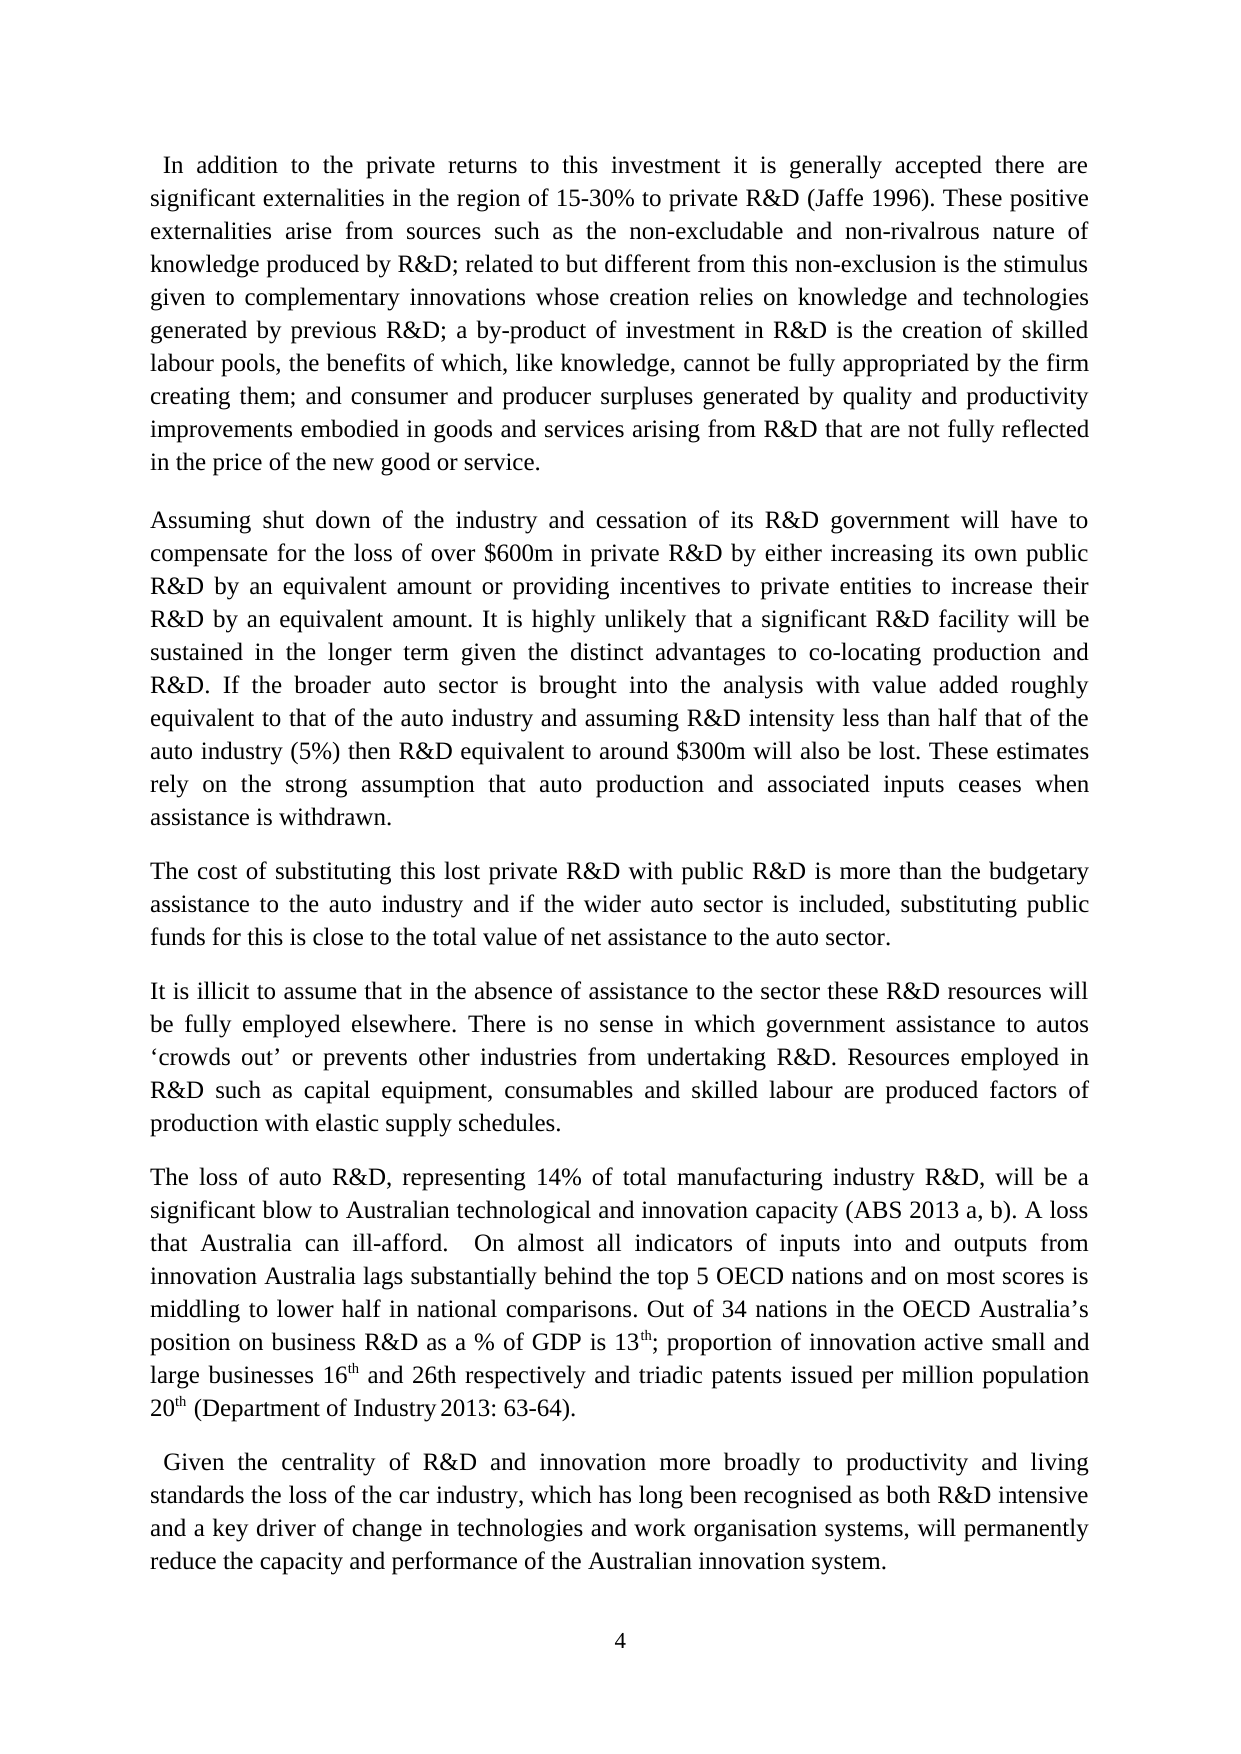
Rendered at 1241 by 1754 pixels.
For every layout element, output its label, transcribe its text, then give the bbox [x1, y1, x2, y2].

text In addition to the private returns to this investment it is generally accepted there are significant externalities in the region of 15-30% to private R&D (Jaffe 1996). These positive externalities arise from sources such as the non-excludable and non-rivalrous nature of knowledge produced by R&D; related to but different from this non-exclusion is the stimulus given to complementary innovations whose creation relies on knowledge and technologies generated by previous R&D; a by-product of investment in R&D is the creation of skilled labour pools, the benefits of which, like knowledge, cannot be fully appropriated by the firm creating them; and consumer and producer surpluses generated by quality and productivity improvements embodied in goods and services arising from R&D that are not fully reflected in the price of the new good or service. [150, 150, 1090, 476]
text It is illicit to assume that in the absence of assistance to the sector these R&D resources will be fully employed elsewhere. There is no sense in which government assistance to autos ‘crowds out’ or prevents other industries from undertaking R&D. Resources employed in R&D such as capital equipment, consumables and skilled labour are produced factors of production with elastic supply schedules. [150, 976, 1090, 1137]
text The cost of substituting this lost private R&D with public R&D is more than the budgetary assistance to the auto industry and if the wider auto sector is included, substituting public funds for this is close to the total value of net assistance to the auto sector. [150, 856, 1090, 951]
text The loss of auto R&D, representing 14% of total manufacturing industry R&D, will be a significant blow to Australian technological and innovation capacity (ABS 2013 a, b). A loss that Australia can ill-afford. On almost all indicators of inputs into and outputs from innovation Australia lags substantially behind the top 5 OECD nations and on most scores is middling to lower half in national comparisons. Out of 34 nations in the OECD Australia’s position on business R&D as a % of GDP is 13th; proportion of innovation active small and large businesses 16th and 26th respectively and triadic patents issued per million population 20th (Department of Industry 2013: 63-64). [150, 1162, 1090, 1422]
text Assuming shut down of the industry and cessation of its R&D government will have to compensate for the loss of over $600m in private R&D by either increasing its own public R&D by an equivalent amount or providing incentives to private entities to increase their R&D by an equivalent amount. It is highly unlikely that a significant R&D facility will be sustained in the longer term given the distinct advantages to co-locating production and R&D. If the broader auto sector is brought into the analysis with value added roughly equivalent to that of the auto industry and assuming R&D intensity less than half that of the auto industry (5%) then R&D equivalent to around $300m will also be lost. These estimates rely on the strong assumption that auto production and associated inputs ceases when assistance is withdrawn. [150, 505, 1090, 831]
text Given the centrality of R&D and innovation more broadly to productivity and living standards the loss of the car industry, which has long been recognised as both R&D intensive and a key driver of change in technologies and work organisation systems, will permanently reduce the capacity and performance of the Australian innovation system. [150, 1447, 1090, 1575]
